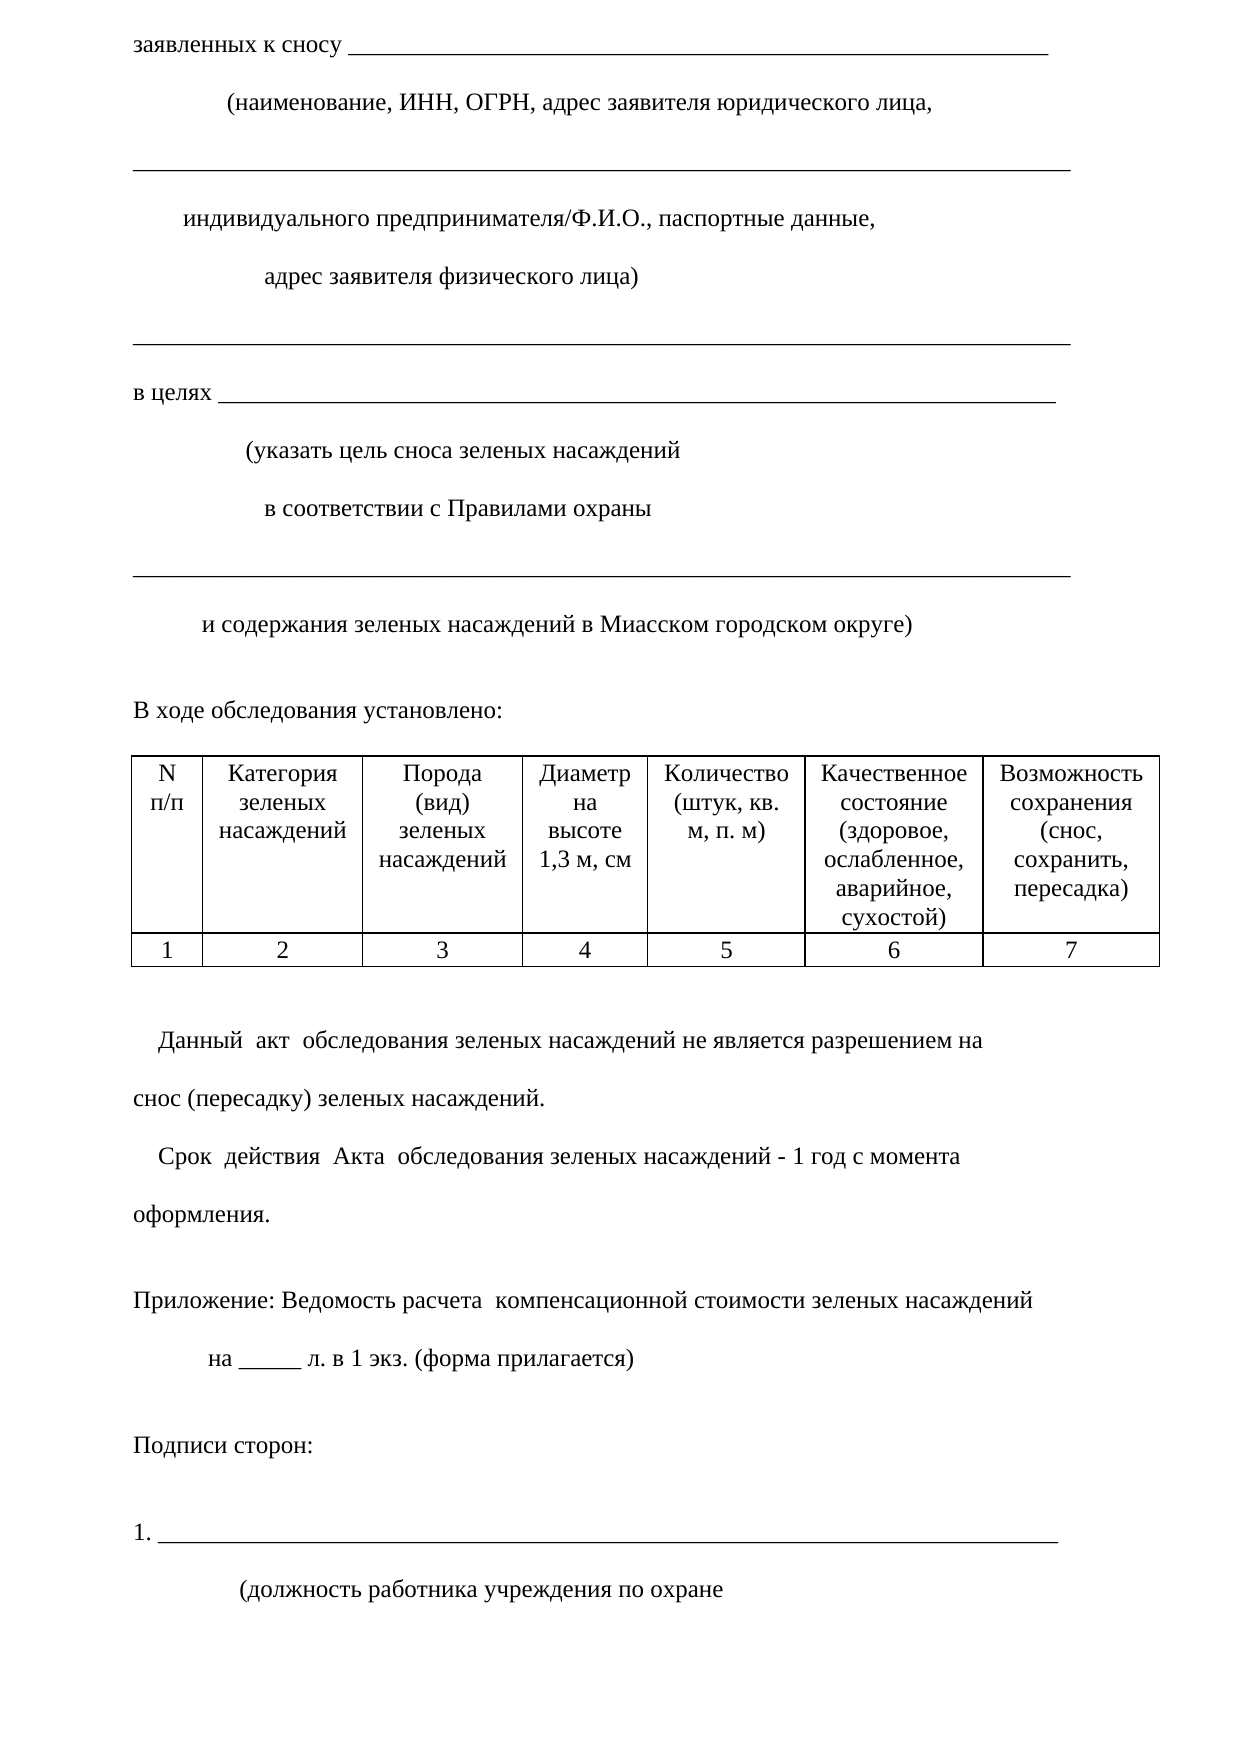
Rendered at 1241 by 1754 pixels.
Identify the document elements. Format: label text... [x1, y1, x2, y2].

table_cell 3 [363, 934, 522, 966]
table_cell Возможность сохранения (снос, сохранить, пересадка) [984, 757, 1159, 932]
text (наименование, ИНН, ОГРН, адрес заявителя юридического лица, [133, 87, 1152, 116]
text Подписи сторон: [133, 1401, 1152, 1459]
text снос (пересадку) зеленых насаждений. [133, 1083, 1152, 1112]
text ___________________________________________________________________________ [133, 551, 1152, 579]
table_cell Категория зеленых насаждений [203, 757, 362, 932]
text ___________________________________________________________________________ [133, 319, 1152, 348]
text Приложение: Ведомость расчета компенсационной стоимости зеленых насаждений [133, 1257, 1152, 1314]
text и содержания зеленых насаждений в Миасском городском округе) [133, 609, 1152, 637]
table_cell 6 [806, 934, 982, 966]
table_cell 7 [984, 934, 1159, 966]
table_cell Порода (вид) зеленых насаждений [363, 757, 522, 932]
table_cell Качественное состояние (здоровое, ослабленное, аварийное, сухостой) [806, 757, 982, 932]
table_cell Диаметр на высоте 1,3 м, см [523, 757, 647, 932]
text заявленных к сносу ________________________________________________________ [133, 29, 1152, 58]
text адрес заявителя физического лица) [133, 261, 1152, 290]
text В ходе обследования установлено: [133, 667, 1152, 724]
text (должность работника учреждения по охране [133, 1574, 1152, 1603]
text в соответствии с Правилами охраны [133, 493, 1152, 522]
table_cell 4 [523, 934, 647, 966]
table_cell Количество (штук, кв. м, п. м) [648, 757, 804, 932]
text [133, 145, 1152, 174]
table_cell 2 [203, 934, 362, 966]
text индивидуального предпринимателя/Ф.И.О., паспортные данные, [133, 203, 1152, 232]
text 1. ________________________________________________________________________ [133, 1488, 1152, 1545]
text (указать цель сноса зеленых насаждений [133, 435, 1152, 464]
table_cell N п/п [132, 757, 202, 932]
text на _____ л. в 1 экз. (форма прилагается) [133, 1343, 1152, 1372]
table_cell 1 [132, 934, 202, 966]
text Данный акт обследования зеленых насаждений не является разрешением на [133, 996, 1152, 1054]
text в целях ___________________________________________________________________ [133, 377, 1152, 406]
text Срок действия Акта обследования зеленых насаждений - 1 год с момента [133, 1141, 1152, 1169]
text оформления. [133, 1199, 1152, 1227]
table_cell 5 [648, 934, 804, 966]
